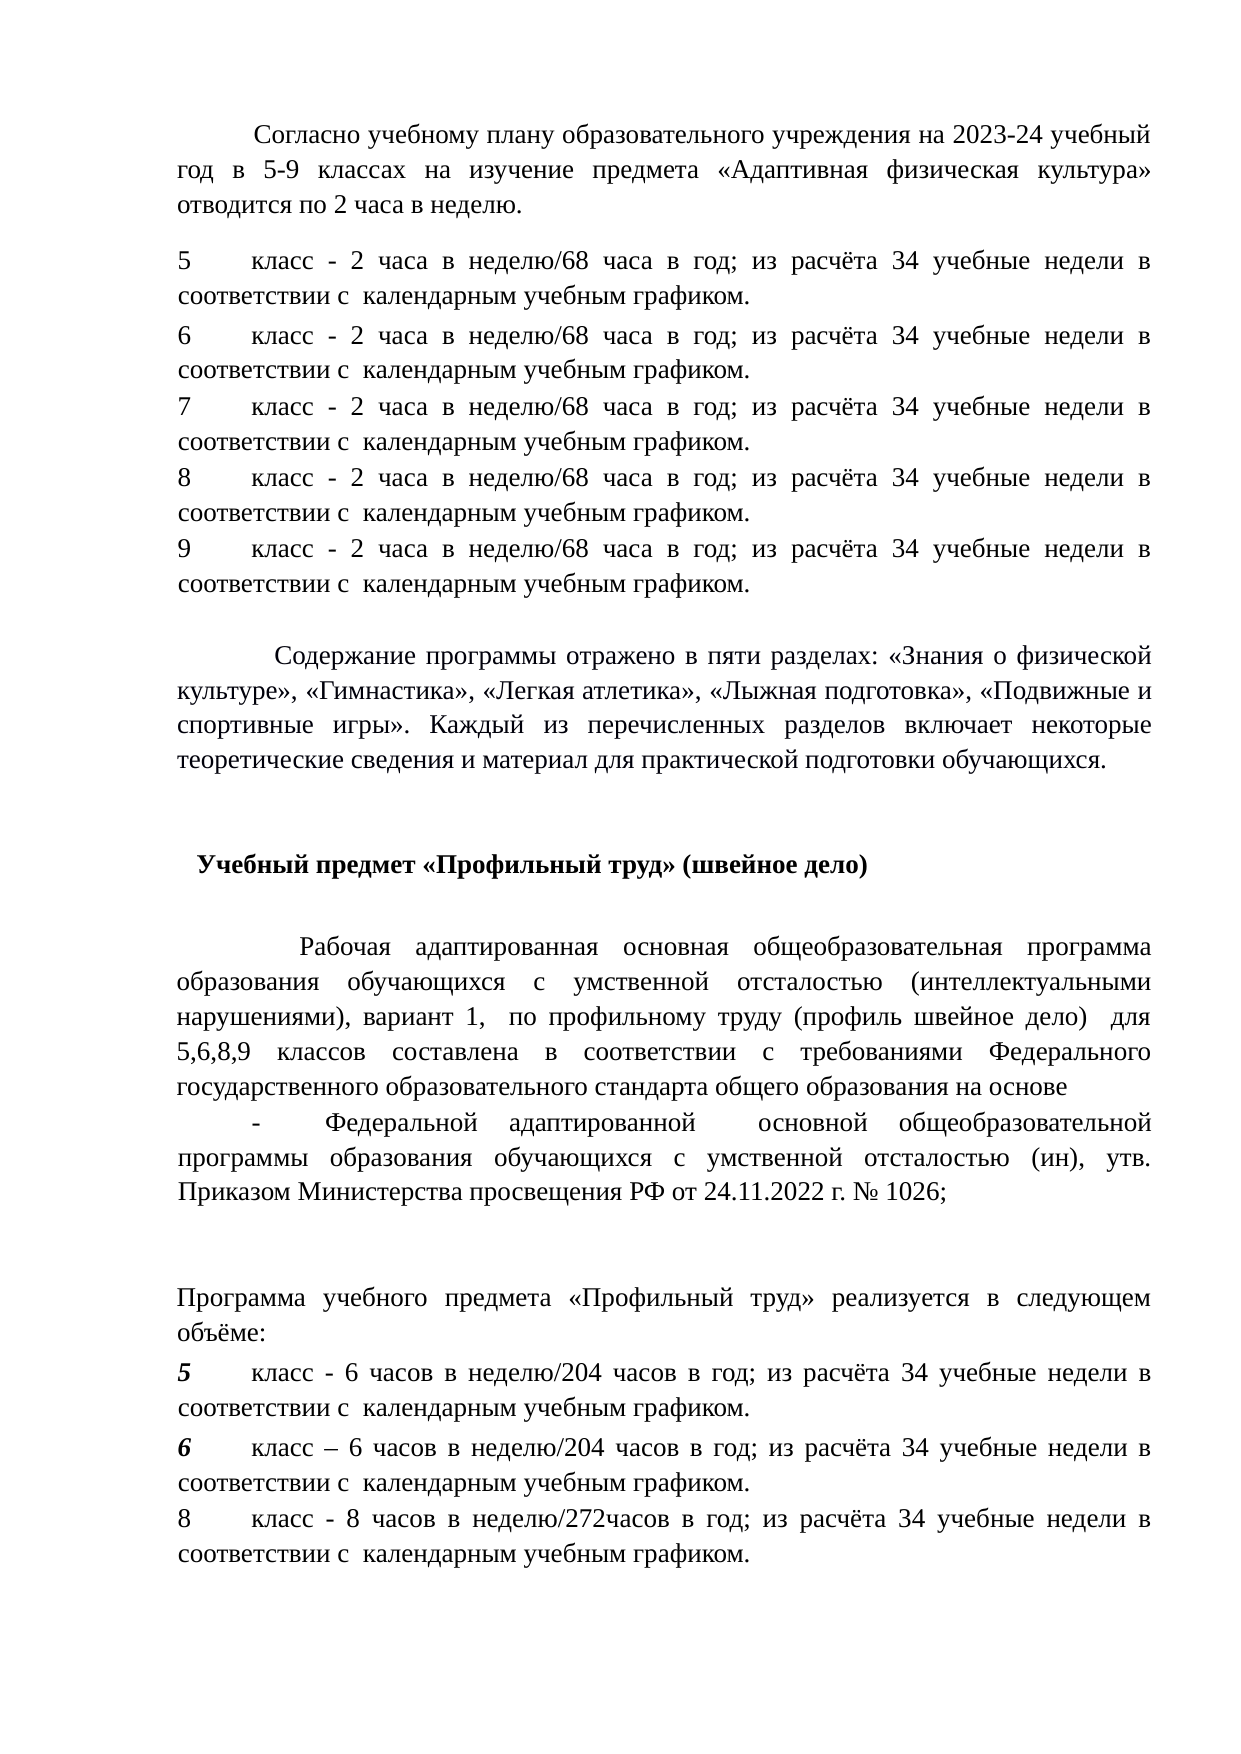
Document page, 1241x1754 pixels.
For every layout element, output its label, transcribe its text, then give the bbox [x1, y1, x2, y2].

list класс - 2 часа в неделю/68 часа в год; из расчёта 34 учебные недели в соответствии с календарным учебным графиком. [177, 461, 1152, 527]
list Федеральной адаптированной основной общеобразовательной программы образования обучающихся с умственной отсталостью (ин), утв. Приказом Министерства просвещения РФ от 24.11.2022 г. № 1026; [178, 1106, 1152, 1207]
text Содержание программы отражено в пяти разделах: «Знания о физической культуре», «Гимнастика», «Легкая атлетика», «Лыжная подготовка», «Подвижные и спортивные игры». Каждый из перечисленных разделов включает некоторые теоретические сведения и материал для практической подготовки обучающихся. [176, 639, 1153, 774]
text Рабочая адаптированная основная общеобразовательная программа образования обучающихся с умственной отсталостью (интеллектуальными нарушениями), вариант 1, по профильному труду (профиль швейное дело) для 5,6,8,9 классов составлена в соответствии с требованиями Федерального государственного образовательного стандарта общего образования на основе [176, 931, 1152, 1101]
list класс - 2 часа в неделю/68 часа в год; из расчёта 34 учебные недели в соответствии с календарным учебным графиком. [177, 532, 1152, 598]
list класс - 2 часа в неделю/68 часа в год; из расчёта 34 учебные недели в соответствии с календарным учебным графиком. [177, 390, 1152, 456]
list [177, 1502, 1152, 1568]
list класс – 6 часов в неделю/204 часов в год; из расчёта 34 учебные недели в соответствии с календарным учебным графиком. [177, 1431, 1152, 1497]
list класс - 6 часов в неделю/204 часов в год; из расчёта 34 учебные недели в соответствии с календарным учебным графиком. [177, 1356, 1152, 1422]
list класс - 2 часа в неделю/68 часа в год; из расчёта 34 учебные недели в соответствии с календарным учебным графиком. [177, 319, 1152, 385]
text Согласно учебному плану образовательного учреждения на 2023-24 учебный год в 5-9 классах на изучение предмета «Адаптивная физическая культура» отводится по 2 часа в неделю. [176, 118, 1152, 219]
subtitle Учебный предмет «Профильный труд» (швейное дело) [176, 848, 1152, 879]
text Программа учебного предмета «Профильный труд» реализуется в следующем объёме: [176, 1281, 1152, 1347]
list класс - 2 часа в неделю/68 часа в год; из расчёта 34 учебные недели в соответствии с календарным учебным графиком. [177, 244, 1152, 310]
